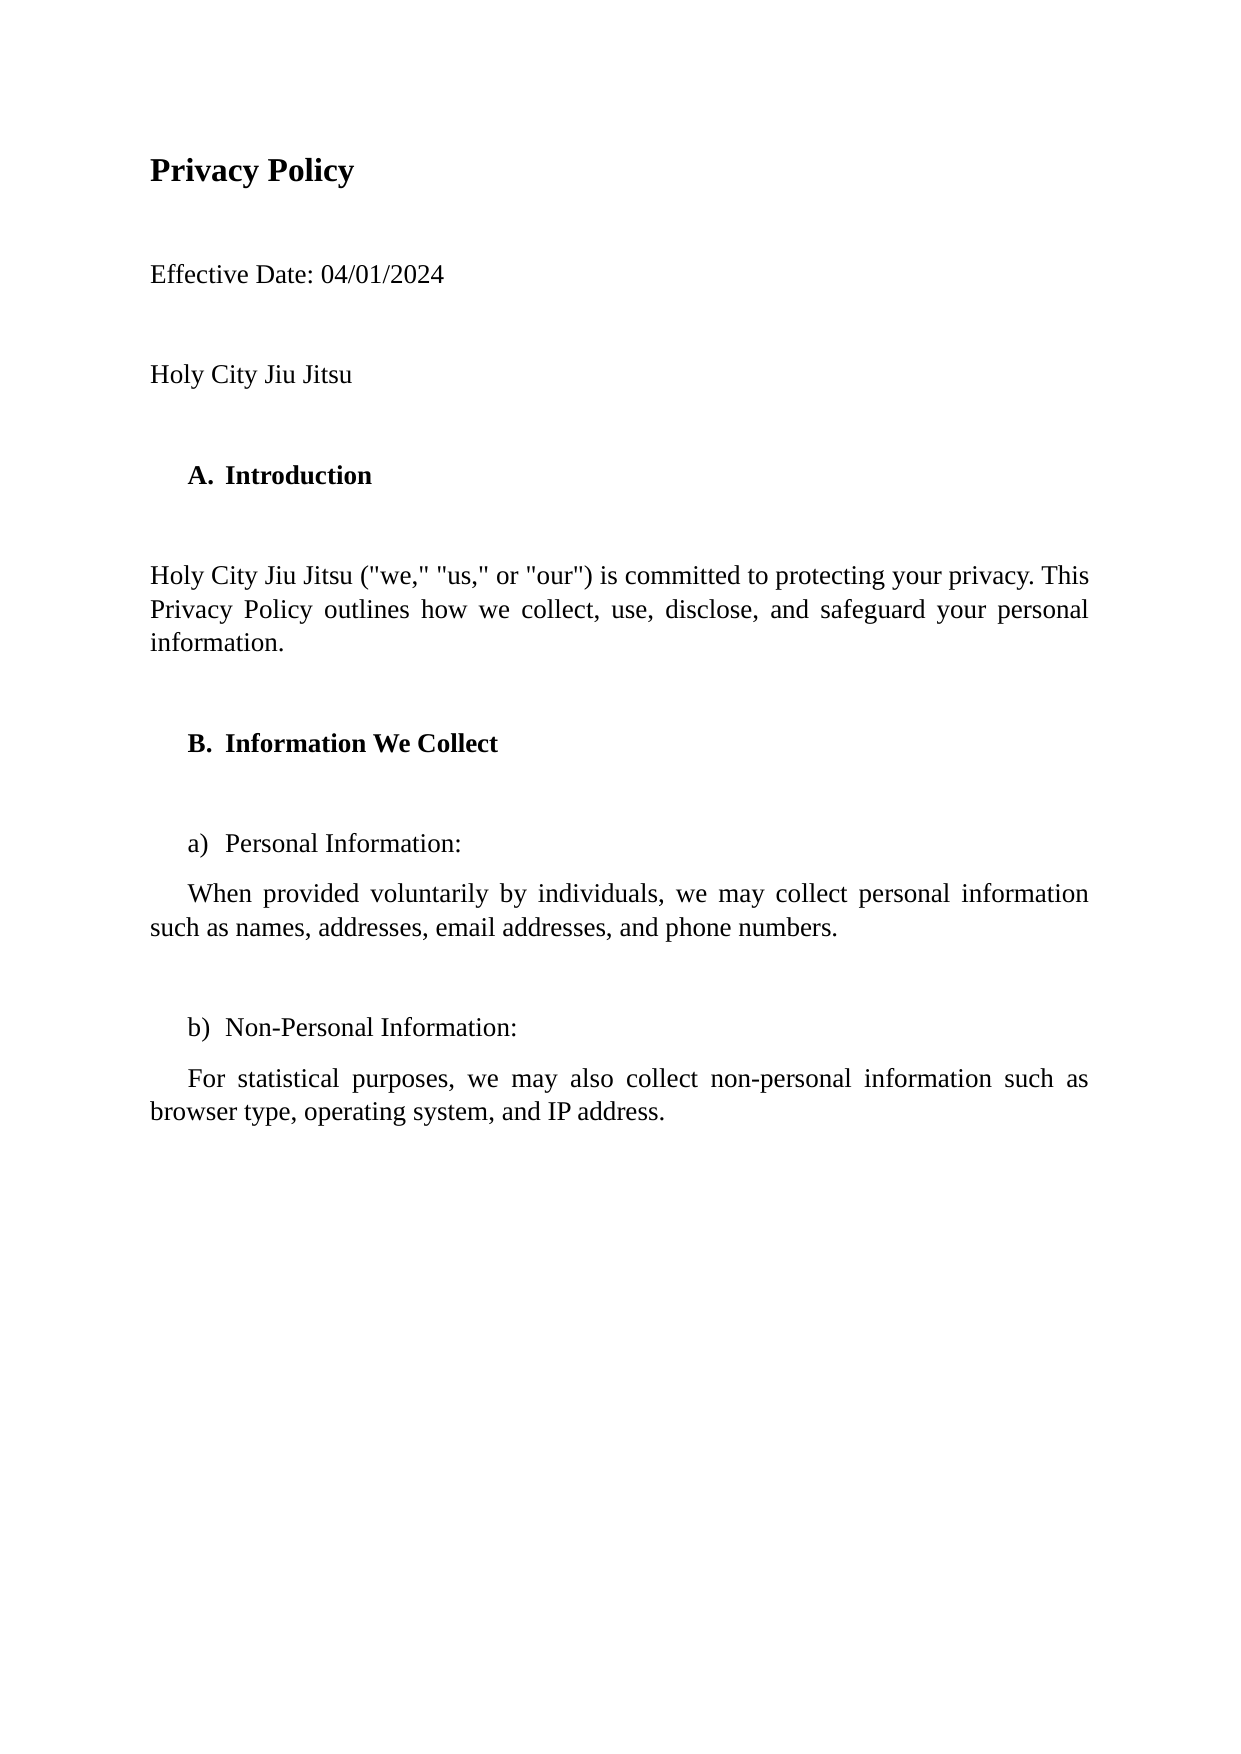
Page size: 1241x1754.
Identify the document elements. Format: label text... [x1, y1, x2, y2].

list Introduction [187, 459, 1090, 490]
text Holy City Jiu Jitsu [150, 359, 1090, 390]
text Holy City Jiu Jitsu ("we," "us," or "our") is committed to protecting your privacy. This Privacy Policy outlines how we collect, use, disclose, and safeguard your personal information. [150, 559, 1090, 658]
list Information We Collect [187, 727, 1090, 758]
list Non-Personal Information: [187, 1012, 1090, 1043]
list Personal Information: [187, 827, 1090, 858]
text Effective Date: 04/01/2024 [150, 258, 1090, 289]
text Privacy Policy [150, 150, 1090, 188]
text When provided voluntarily by individuals, we may collect personal information such as names, addresses, email addresses, and phone numbers. [150, 878, 1090, 942]
text For statistical purposes, we may also collect non-personal information such as browser type, operating system, and IP address. [150, 1062, 1090, 1126]
